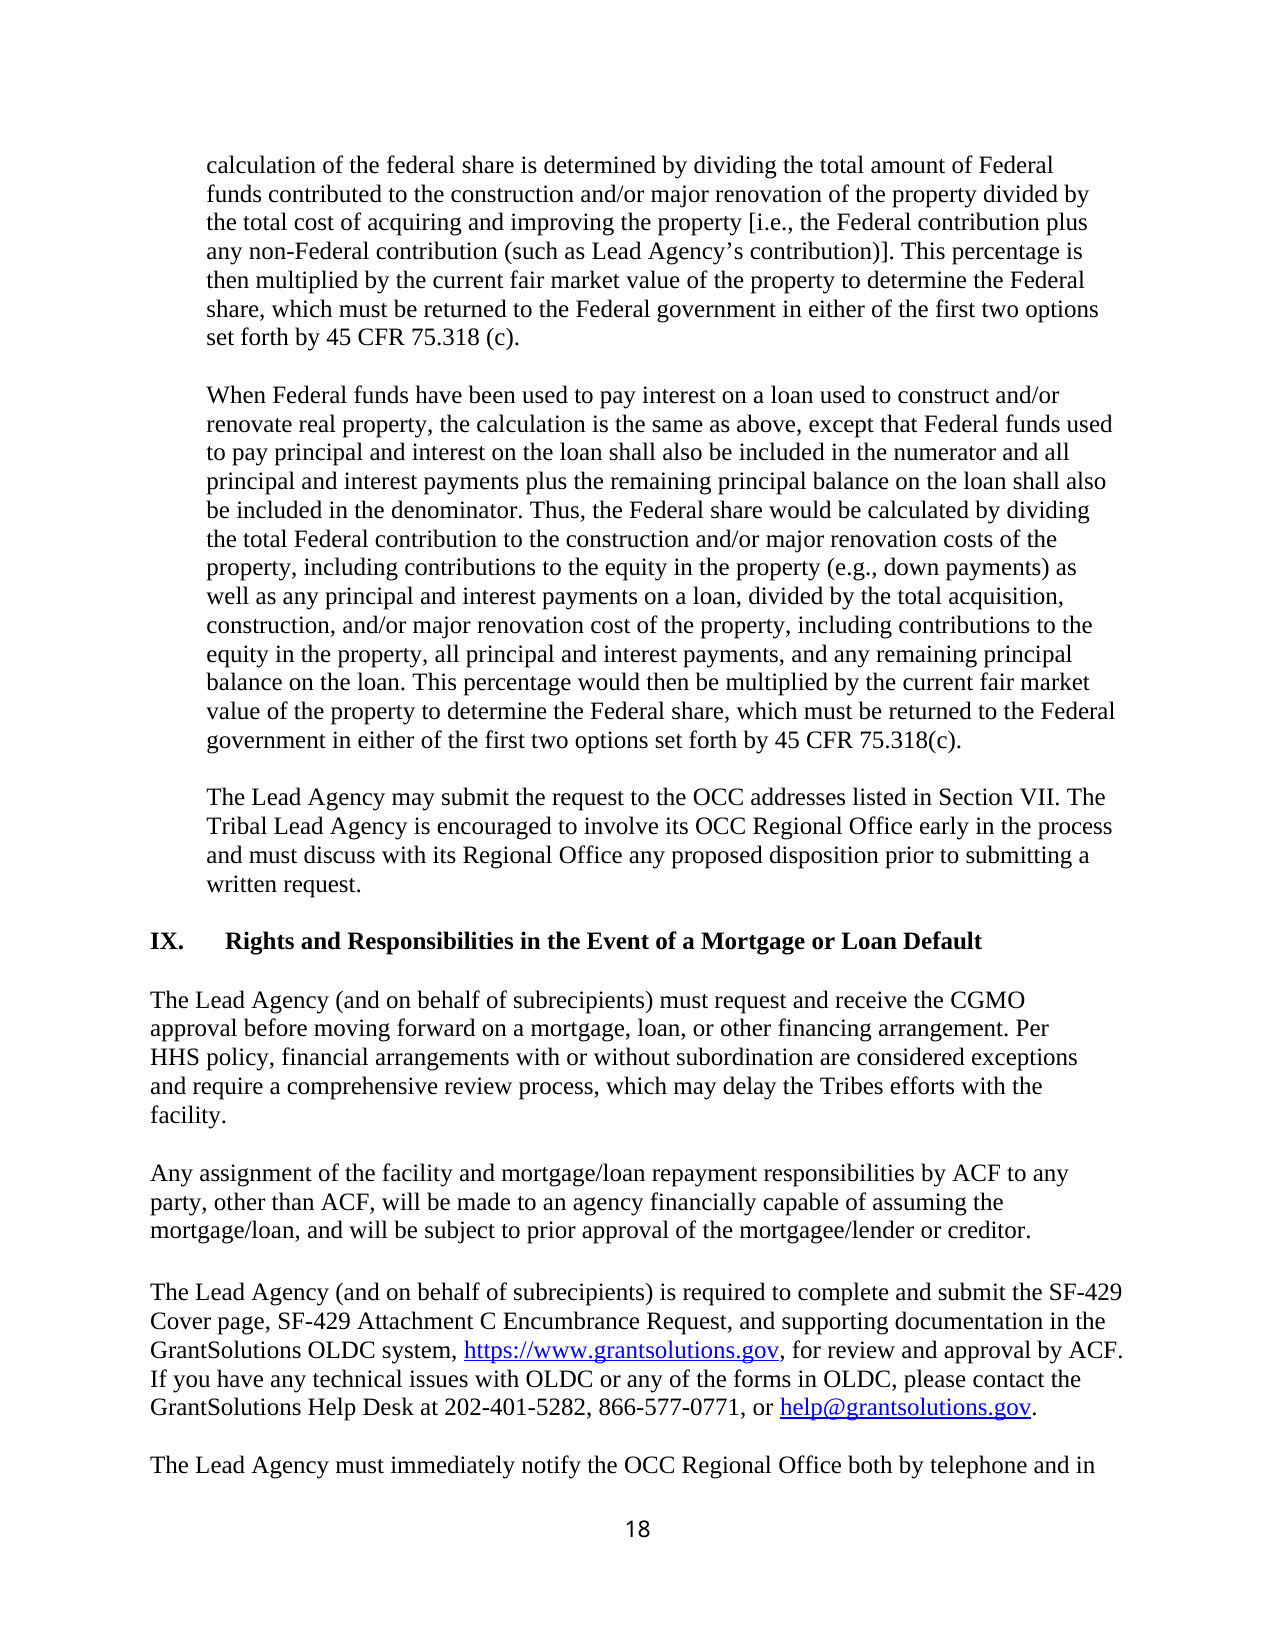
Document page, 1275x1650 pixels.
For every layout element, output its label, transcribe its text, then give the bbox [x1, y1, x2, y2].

text Any assignment of the facility and mortgage/loan repayment responsibilities by ACF to any party, other than ACF, will be made to an agency financially capable of assuming the mortgage/loan, and will be subject to prior approval of the mortgagee/lender or creditor. [150, 1158, 1125, 1244]
text When Federal funds have been used to pay interest on a loan used to construct and/or renovate real property, the calculation is the same as above, except that Federal funds used to pay principal and interest on the loan shall also be included in the numerator and all principal and interest payments plus the remaining principal balance on the loan shall also be included in the denominator. Thus, the Federal share would be calculated by dividing the total Federal contribution to the construction and/or major renovation costs of the property, including contributions to the equity in the property (e.g., down payments) as well as any principal and interest payments on a loan, divided by the total acquisition, construction, and/or major renovation cost of the property, including contributions to the equity in the property, all principal and interest payments, and any remaining principal balance on the loan. This percentage would then be multiplied by the current fair market value of the property to determine the Federal share, which must be returned to the Federal government in either of the first two options set forth by 45 CFR 75.318(c). [206, 380, 1125, 754]
text The Lead Agency (and on behalf of subrecipients) must request and receive the CGMO approval before moving forward on a mortgage, loan, or other financing arrangement. Per HHS policy, financial arrangements with or without subordination are considered exceptions and require a comprehensive review process, which may delay the Tribes efforts with the facility. [150, 985, 1099, 1128]
list Rights and Responsibilities in the Event of a Mortgage or Loan Default [150, 926, 1125, 955]
text The Lead Agency (and on behalf of subrecipients) is required to complete and submit the SF-429 Cover page, SF-429 Attachment C Encumbrance Request, and supporting documentation in the GrantSolutions OLDC system, https://www.grantsolutions.gov, for review and approval by ACF. If you have any technical issues with OLDC or any of the forms in OLDC, please contact the GrantSolutions Help Desk at 202-401-5282, 866-577-0771, or help@grantsolutions.gov. [150, 1277, 1125, 1421]
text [150, 1450, 1099, 1479]
text The Lead Agency may submit the request to the OCC addresses listed in Section VII. The Tribal Lead Agency is encouraged to involve its OCC Regional Office early in the process and must discuss with its Regional Office any proposed disposition prior to submitting a written request. [206, 782, 1125, 897]
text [206, 150, 1102, 351]
